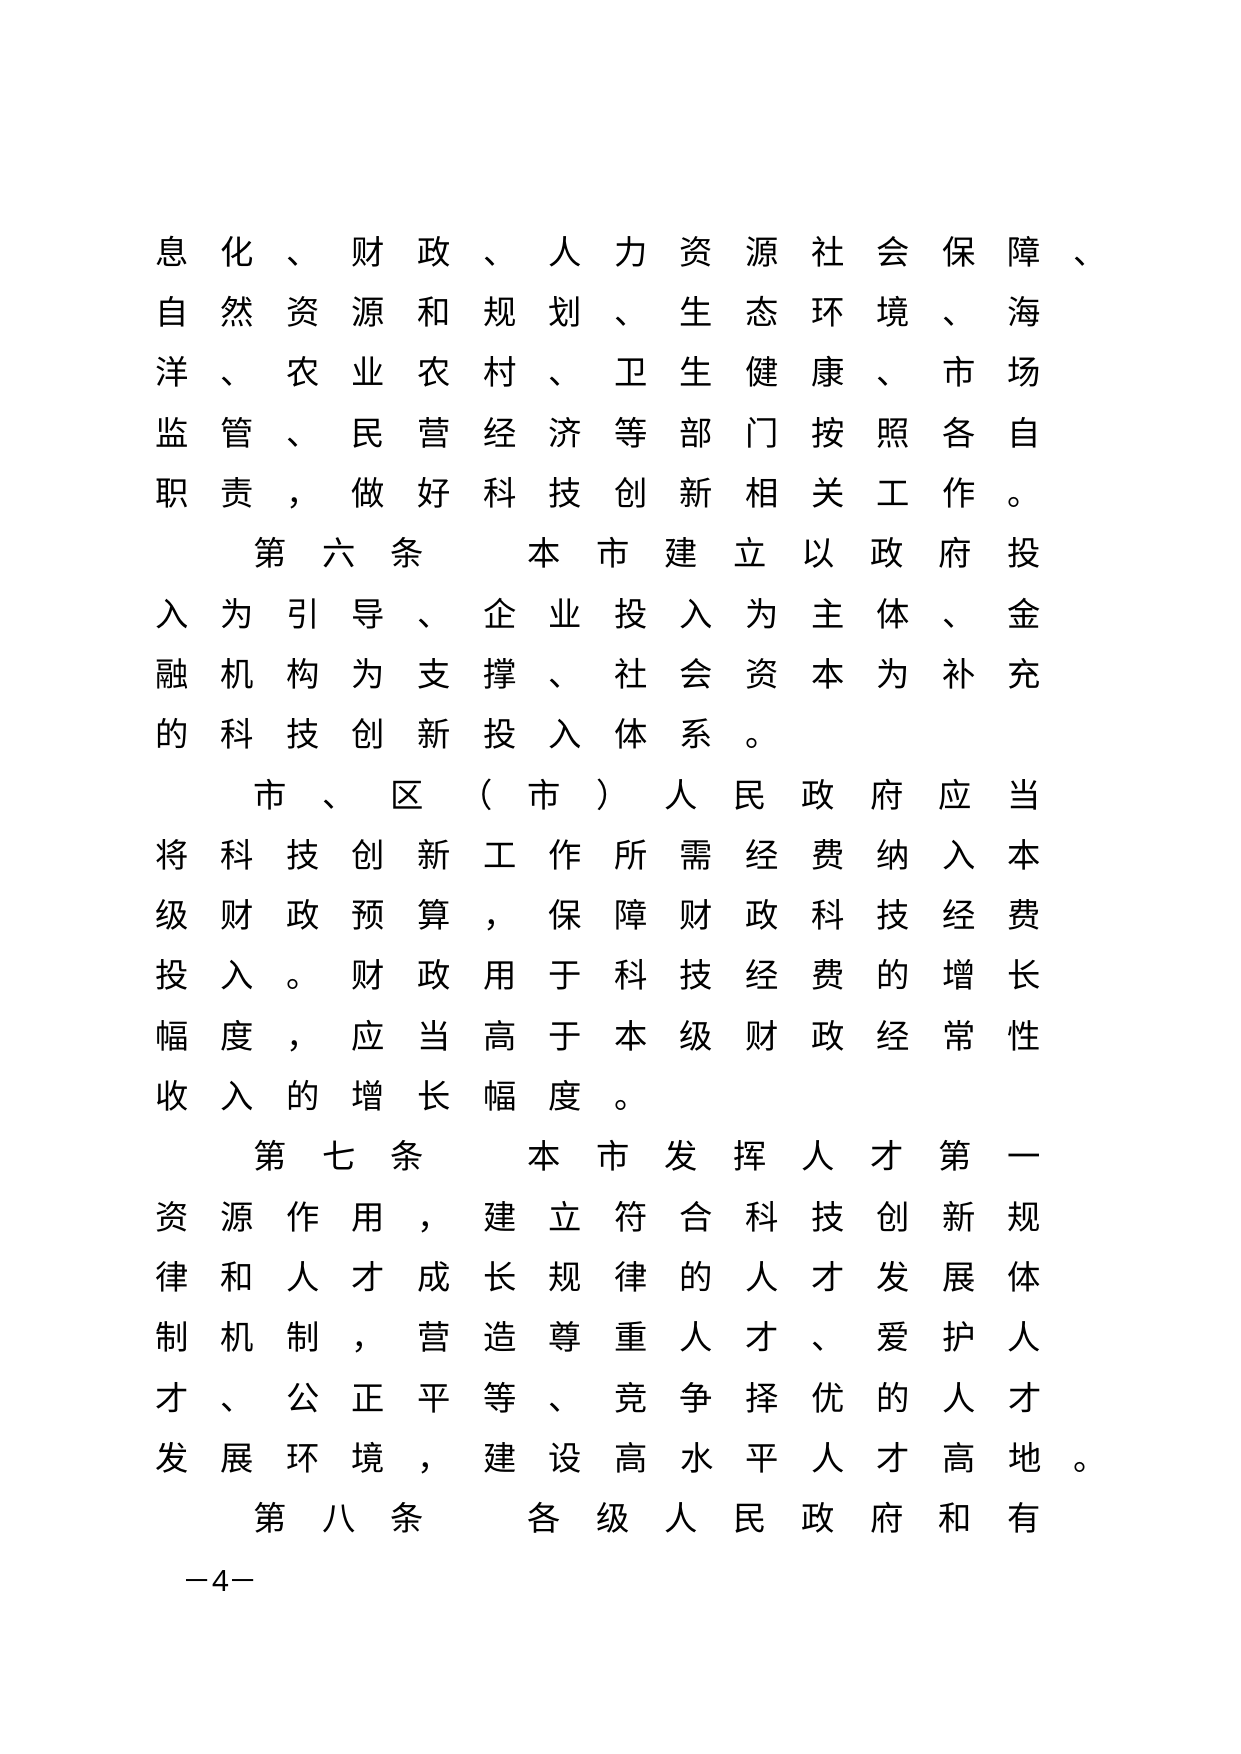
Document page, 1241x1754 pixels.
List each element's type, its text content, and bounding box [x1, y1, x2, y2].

text 第六条 本市建立以政府投入为引导、企业投入为主体、金融机构为支撑、社会资本为补充的科技创新投入体系。 [155, 521, 1073, 762]
text 第八条 各级人民政府和有关部门应当弘扬追求真理、崇尚创新、实事求是的科学精神，营造敢为人先、鼓励创新、宽容失败的创新创业氛围，保障各类创新主体的合法权益。 [155, 1486, 1073, 1546]
text 发展改革、教育、工业和信息化、财政、人力资源社会保障、自然资源和规划、生态环境、海洋、农业农村、卫生健康、市场监管、民营经济等部门按照各自职责，做好科技创新相关工作。 [155, 219, 1073, 521]
text 市、区（市）人民政府应当将科技创新工作所需经费纳入本级财政预算，保障财政科技经费投入。财政用于科技经费的增长幅度，应当高于本级财政经常性收入的增长幅度。 [155, 762, 1073, 1124]
text 第七条 本市发挥人才第一资源作用，建立符合科技创新规律和人才成长规律的人才发展体制机制，营造尊重人才、爱护人才、公正平等、竞争择优的人才发展环境，建设高水平人才高地。 [155, 1124, 1073, 1486]
